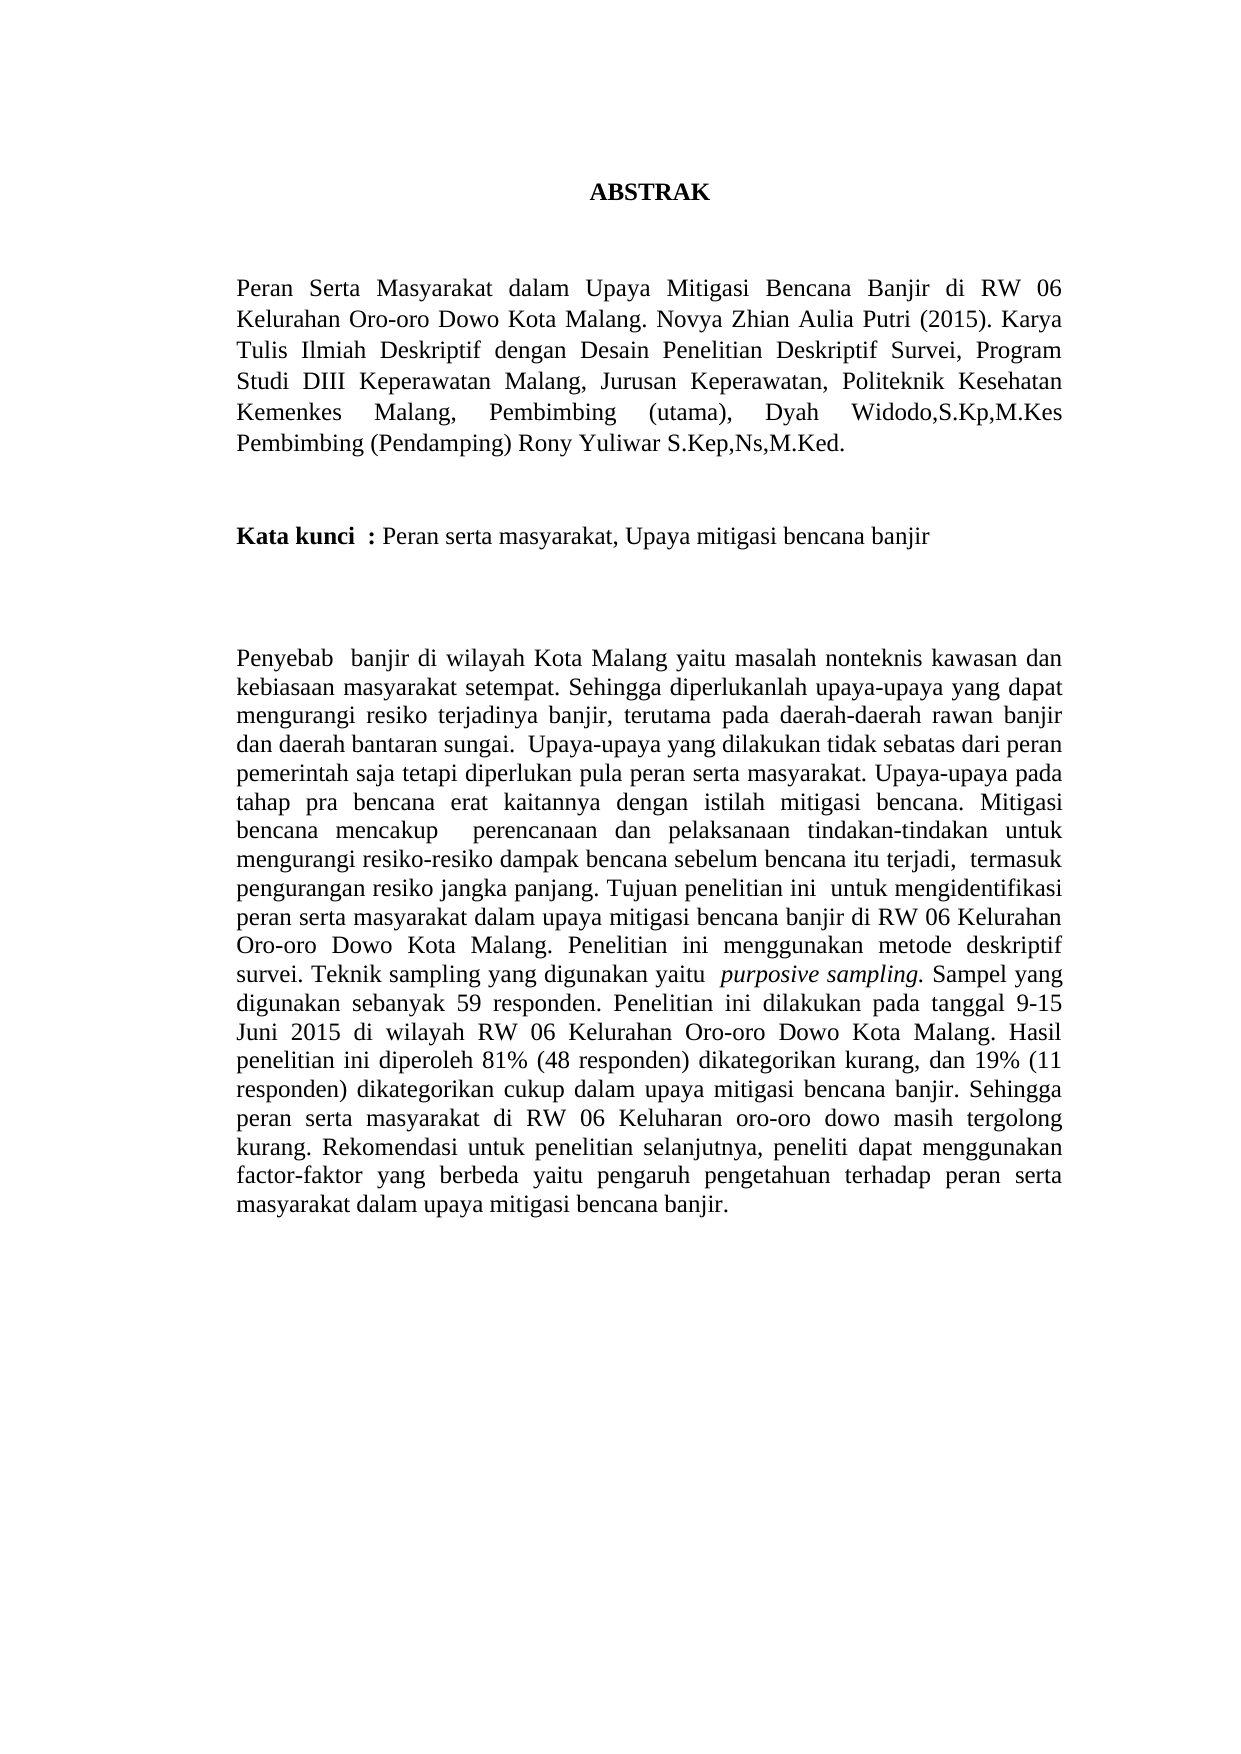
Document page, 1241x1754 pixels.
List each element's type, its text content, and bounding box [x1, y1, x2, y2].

text Penyebab banjir di wilayah Kota Malang yaitu masalah nonteknis kawasan dan kebiasaan masyarakat setempat. Sehingga diperlukanlah upaya-upaya yang dapat mengurangi resiko terjadinya banjir, terutama pada daerah-daerah rawan banjir dan daerah bantaran sungai. Upaya-upaya yang dilakukan tidak sebatas dari peran pemerintah saja tetapi diperlukan pula peran serta masyarakat. Upaya-upaya pada tahap pra bencana erat kaitannya dengan istilah mitigasi bencana. Mitigasi bencana mencakup perencanaan dan pelaksanaan tindakan-tindakan untuk mengurangi resiko-resiko dampak bencana sebelum bencana itu terjadi, termasuk pengurangan resiko jangka panjang. Tujuan penelitian ini untuk mengidentifikasi peran serta masyarakat dalam upaya mitigasi bencana banjir di RW 06 Kelurahan Oro-oro Dowo Kota Malang. Penelitian ini menggunakan metode deskriptif survei. Teknik sampling yang digunakan yaitu purposive sampling. Sampel yang digunakan sebanyak 59 responden. Penelitian ini dilakukan pada tanggal 9-15 Juni 2015 di wilayah RW 06 Kelurahan Oro-oro Dowo Kota Malang. Hasil penelitian ini diperoleh 81% (48 responden) dikategorikan kurang, dan 19% (11 responden) dikategorikan cukup dalam upaya mitigasi bencana banjir. Sehingga peran serta masyarakat di RW 06 Keluharan oro-oro dowo masih tergolong kurang. Rekomendasi untuk penelitian selanjutnya, peneliti dapat menggunakan factor-faktor yang berbeda yaitu pengaruh pengetahuan terhadap peran serta masyarakat dalam upaya mitigasi bencana banjir. [236, 643, 1063, 1218]
text Peran Serta Masyarakat dalam Upaya Mitigasi Bencana Banjir di RW 06 Kelurahan Oro-oro Dowo Kota Malang. Novya Zhian Aulia Putri (2015). Karya Tulis Ilmiah Deskriptif dengan Desain Penelitian Deskriptif Survei, Program Studi DIII Keperawatan Malang, Jurusan Keperawatan, Politeknik Kesehatan Kemenkes Malang, Pembimbing (utama), Dyah Widodo,S.Kp,M.Kes Pembimbing (Pendamping) Rony Yuliwar S.Kep,Ns,M.Ked. [236, 273, 1063, 457]
text Kata kunci : Peran serta masyarakat, Upaya mitigasi bencana banjir [236, 521, 1063, 550]
text ABSTRAK [236, 177, 1063, 206]
